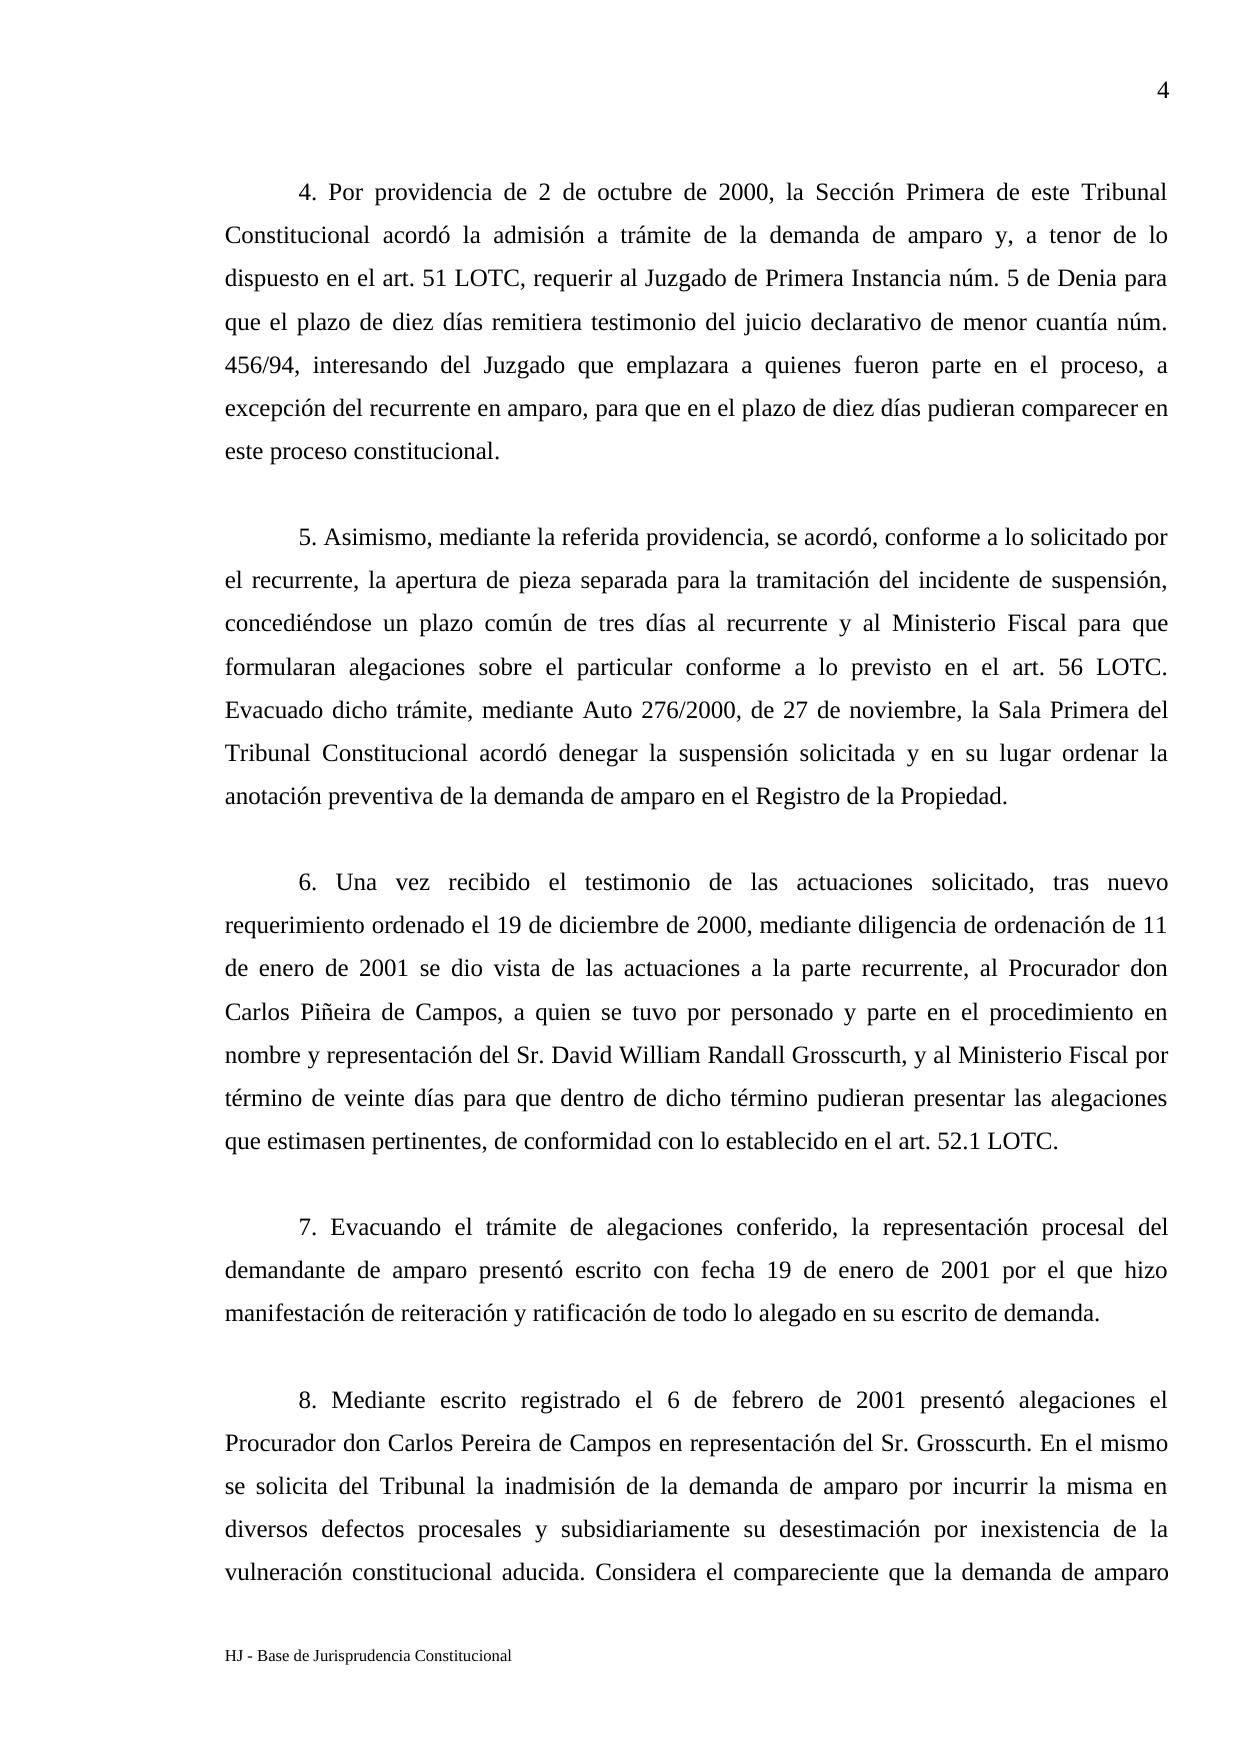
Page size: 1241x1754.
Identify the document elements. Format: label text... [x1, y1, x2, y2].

text 4. Por providencia de 2 de octubre de 2000, la Sección Primera de este Tribunal Constitucional acordó la admisión a trámite de la demanda de amparo y, a tenor de lo dispuesto en el art. 51 LOTC, requerir al Juzgado de Primera Instancia núm. 5 de Denia para que el plazo de diez días remitiera testimonio del juicio declarativo de menor cuantía núm. 456/94, interesando del Juzgado que emplazara a quienes fueron parte en el proceso, a excepción del recurrente en amparo, para que en el plazo de diez días pudieran comparecer en este proceso constitucional. [224, 177, 1169, 465]
text 7. Evacuando el trámite de alegaciones conferido, la representación procesal del demandante de amparo presentó escrito con fecha 19 de enero de 2001 por el que hizo manifestación de reiteración y ratificación de todo lo alegado en su escrito de demanda. [224, 1212, 1169, 1327]
text 5. Asimismo, mediante la referida providencia, se acordó, conforme a lo solicitado por el recurrente, la apertura de pieza separada para la tramitación del incidente de suspensión, concediéndose un plazo común de tres días al recurrente y al Ministerio Fiscal para que formularan alegaciones sobre el particular conforme a lo previsto en el art. 56 LOTC. Evacuado dicho trámite, mediante Auto 276/2000, de 27 de noviembre, la Sala Primera del Tribunal Constitucional acordó denegar la suspensión solicitada y en su lugar ordenar la anotación preventiva de la demanda de amparo en el Registro de la Propiedad. [224, 522, 1169, 810]
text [224, 1385, 1169, 1586]
text 6. Una vez recibido el testimonio de las actuaciones solicitado, tras nuevo requerimiento ordenado el 19 de diciembre de 2000, mediante diligencia de ordenación de 11 de enero de 2001 se dio vista de las actuaciones a la parte recurrente, al Procurador don Carlos Piñeira de Campos, a quien se tuvo por personado y parte en el procedimiento en nombre y representación del Sr. David William Randall Grosscurth, y al Ministerio Fiscal por término de veinte días para que dentro de dicho término pudieran presentar las alegaciones que estimasen pertinentes, de conformidad con lo establecido en el art. 52.1 LOTC. [224, 867, 1169, 1155]
